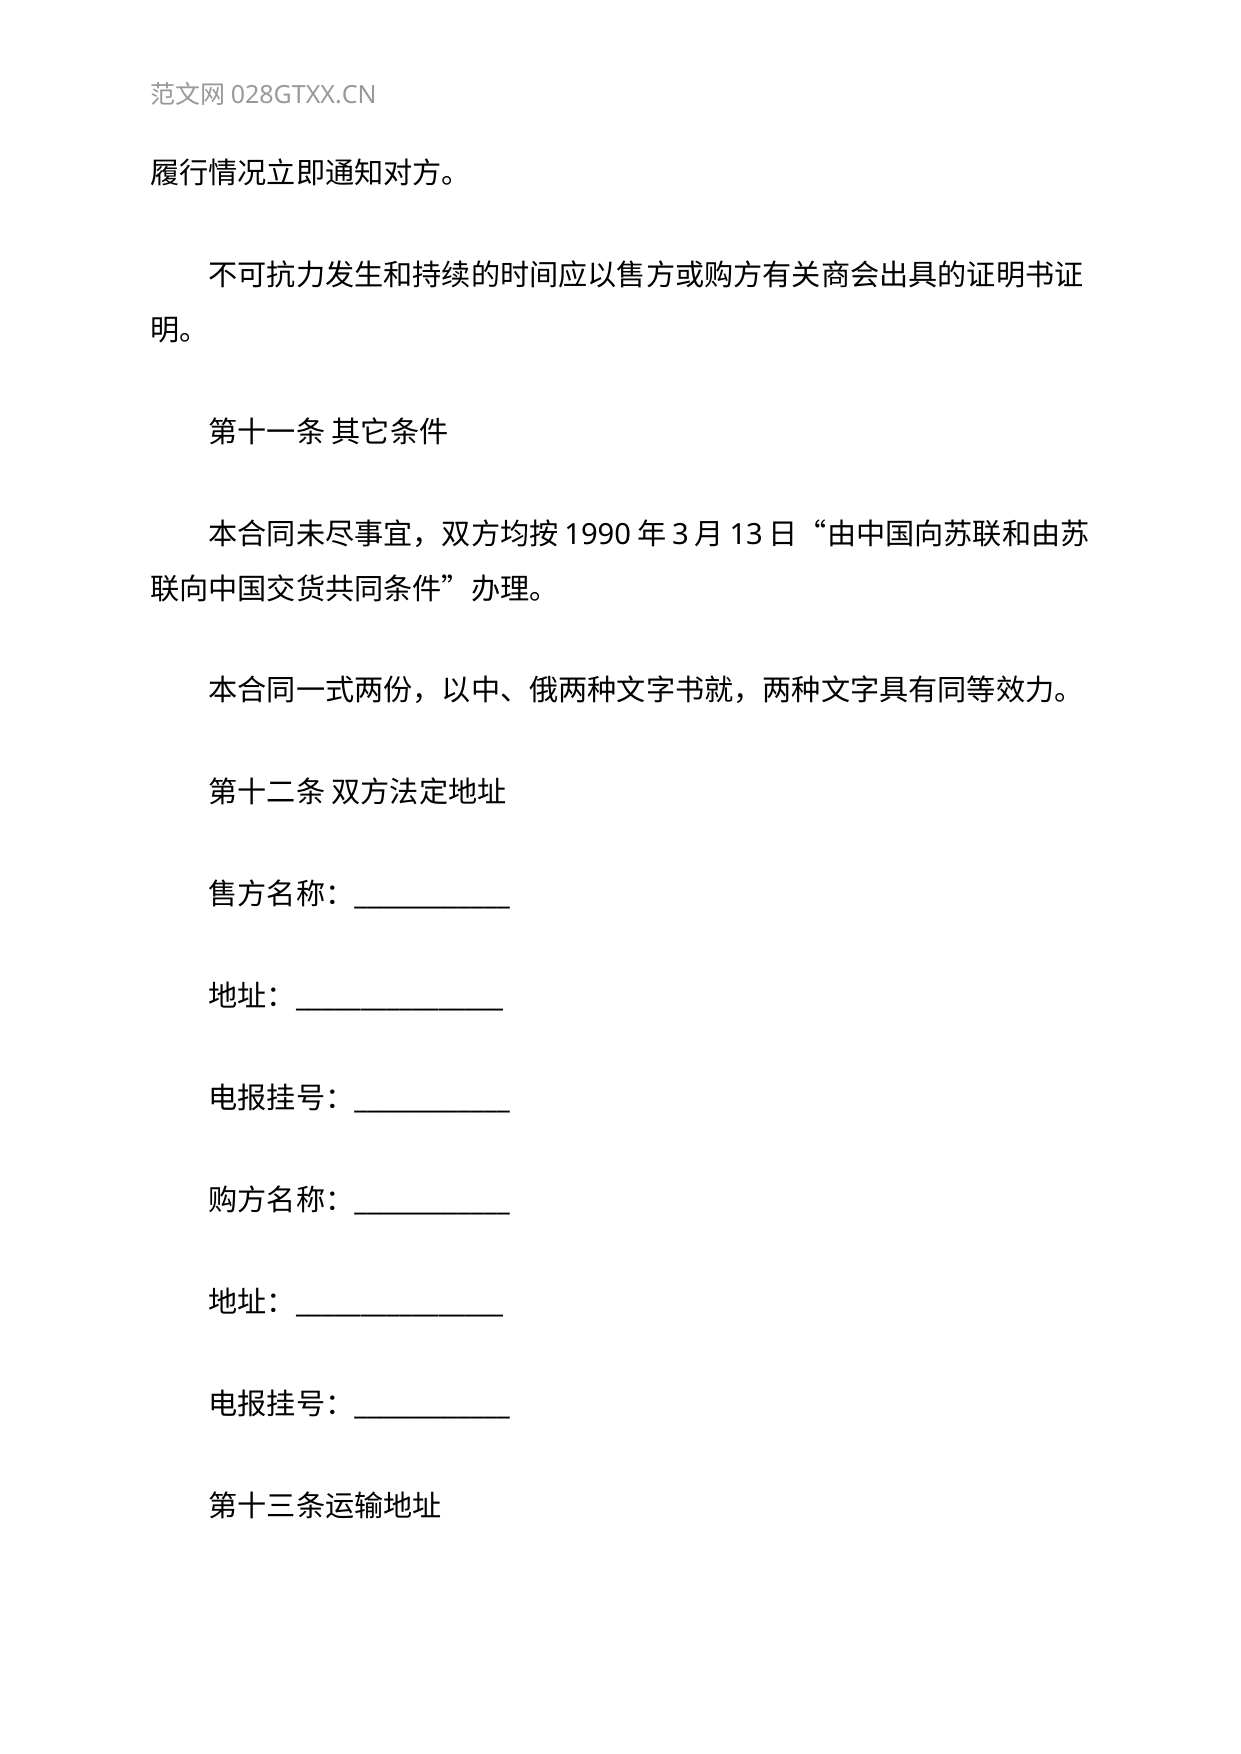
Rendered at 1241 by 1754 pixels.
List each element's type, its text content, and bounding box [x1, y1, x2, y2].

text 电报挂号：____________ [150, 1074, 1090, 1117]
text 第十二条 双方法定地址 [150, 769, 1090, 811]
text 本合同未尽事宜，双方均按1990年3月13日“由中国向苏联和由苏联向中国交货共同条件”办理。 [150, 510, 1090, 607]
text 售方名称：____________ [150, 871, 1090, 913]
text 购方名称：____________ [150, 1176, 1090, 1219]
text 第十一条 其它条件 [150, 408, 1090, 451]
text 本合同一式两份，以中、俄两种文字书就，两种文字具有同等效力。 [150, 667, 1090, 709]
text 地址：________________ [150, 972, 1090, 1015]
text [150, 150, 1090, 192]
text 地址：________________ [150, 1278, 1090, 1321]
text 不可抗力发生和持续的时间应以售方或购方有关商会出具的证明书证明。 [150, 252, 1090, 349]
text 电报挂号：____________ [150, 1380, 1090, 1423]
text 第十三条运输地址 [150, 1482, 1090, 1525]
